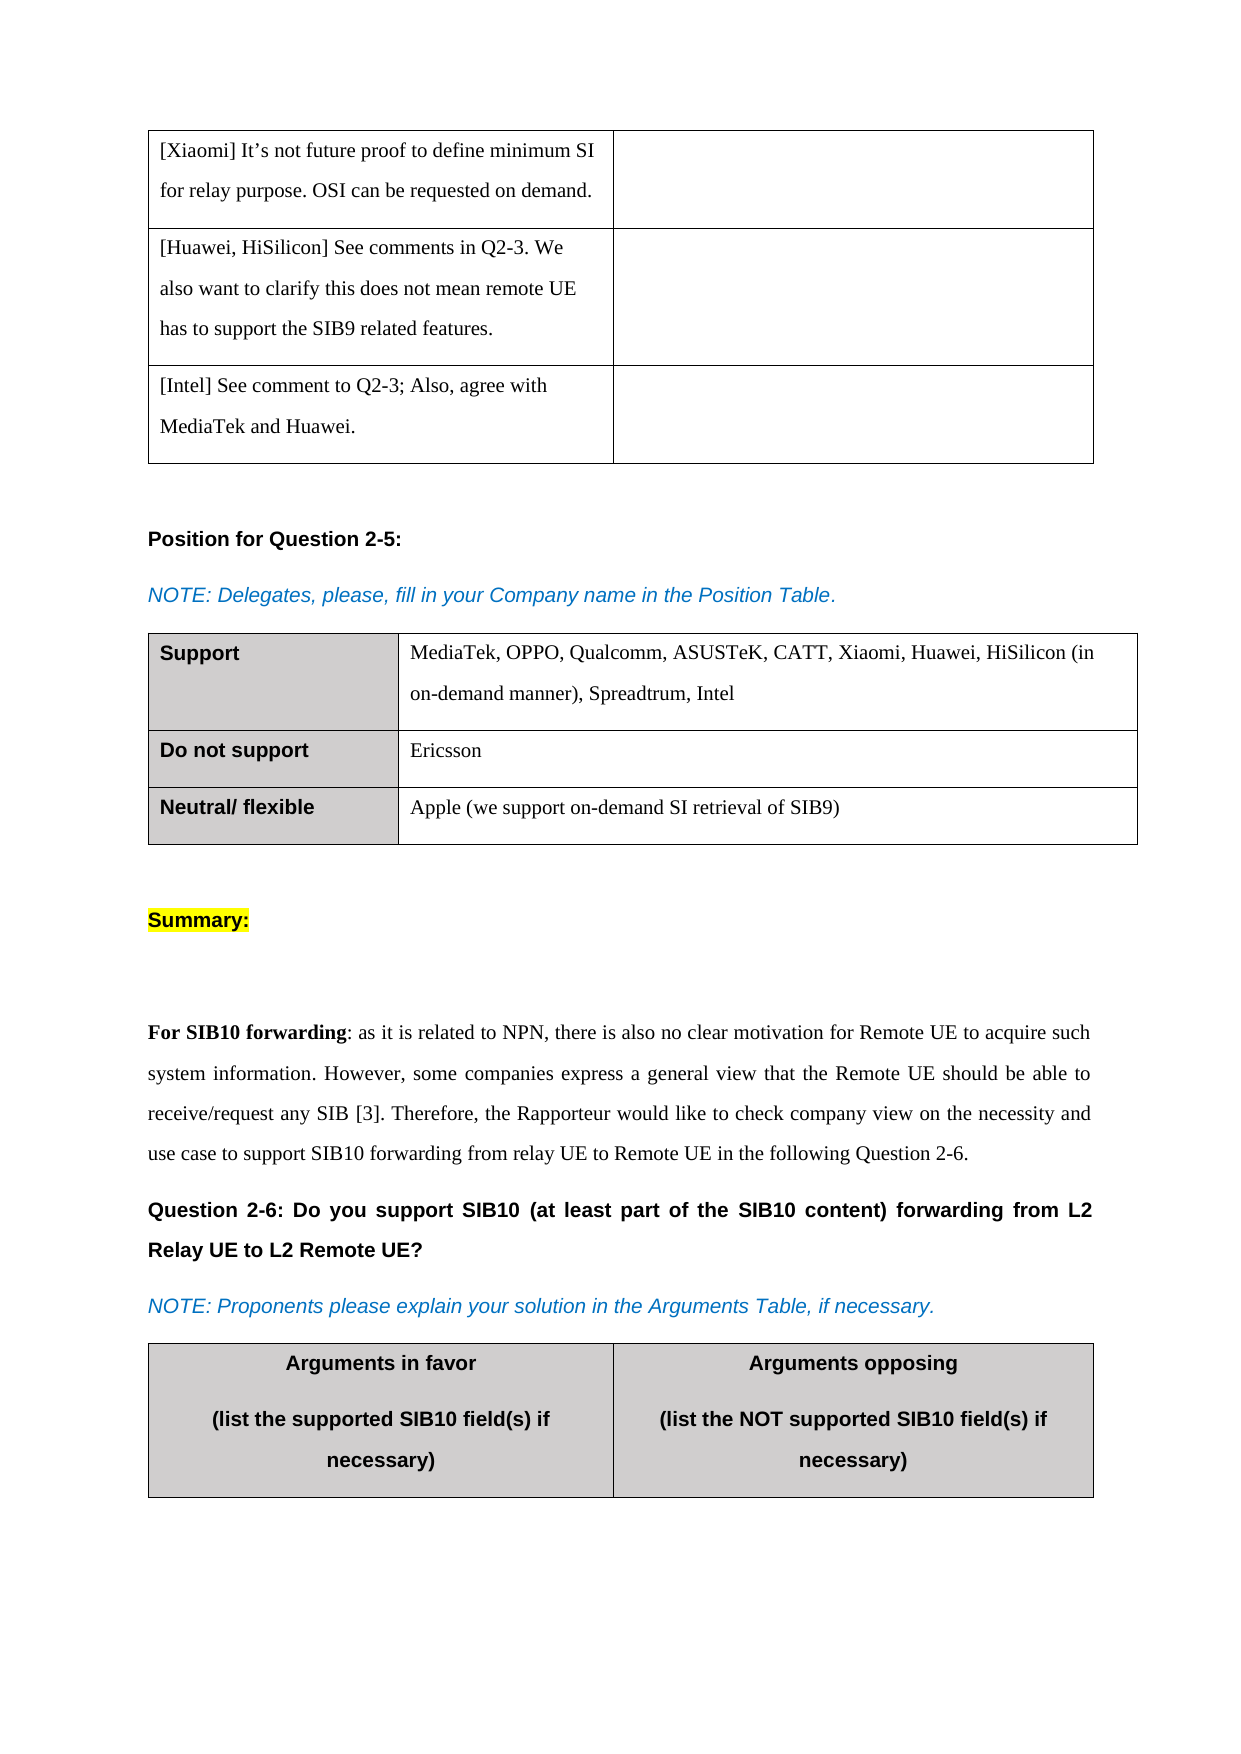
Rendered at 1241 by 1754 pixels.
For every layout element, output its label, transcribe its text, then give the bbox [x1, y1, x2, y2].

table_header Support [149, 634, 398, 730]
text NOTE: Delegates, please, fill in your Company name in the Position Table. [148, 576, 1092, 614]
table_cell Apple (we support on-demand SI retrieval of SIB9) [399, 788, 1137, 844]
table_cell [Xiaomi] It’s not future proof to define minimum SI for relay purpose. OSI can be requested on demand. [149, 131, 613, 227]
table_cell Ericsson [399, 731, 1137, 787]
text Position for Question 2-5: [148, 520, 1092, 558]
table_cell [614, 229, 1093, 365]
text NOTE: Proponents please explain your solution in the Arguments Table, if necessary. [148, 1287, 1092, 1324]
table_header Arguments opposing (list the NOT supported SIB10 field(s) if necessary) [614, 1344, 1093, 1497]
table_cell [614, 131, 1093, 227]
table_cell [Intel] See comment to Q2-3; Also, agree with MediaTek and Huawei. [149, 366, 613, 463]
table_cell Neutral/ flexible [149, 788, 398, 844]
text Question 2-6: Do you support SIB10 (at least part of the SIB10 content) forwarding from L2 Relay UE to L2 Remote UE? [148, 1191, 1092, 1268]
table_cell [614, 366, 1093, 463]
table_header MediaTek, OPPO, Qualcomm, ASUSTeK, CATT, Xiaomi, Huawei, HiSilicon (in on-demand manner), Spreadtrum, Intel [399, 634, 1137, 730]
text Summary: [148, 901, 1092, 939]
text For SIB10 forwarding: as it is related to NPN, there is also no clear motivation for Remote UE to acquire such system information. However, some companies express a general view that the Remote UE should be able to receive/request any SIB [3]. Therefore, the Rapporteur would like to check company view on the necessity and use case to support SIB10 forwarding from relay UE to Remote UE in the following Question 2-6. [148, 1013, 1092, 1172]
table_cell Do not support [149, 731, 398, 787]
table_cell [Huawei, HiSilicon] See comments in Q2-3. We also want to clarify this does not mean remote UE has to support the SIB9 related features. [149, 229, 613, 365]
table_header Arguments in favor (list the supported SIB10 field(s) if necessary) [149, 1344, 613, 1497]
